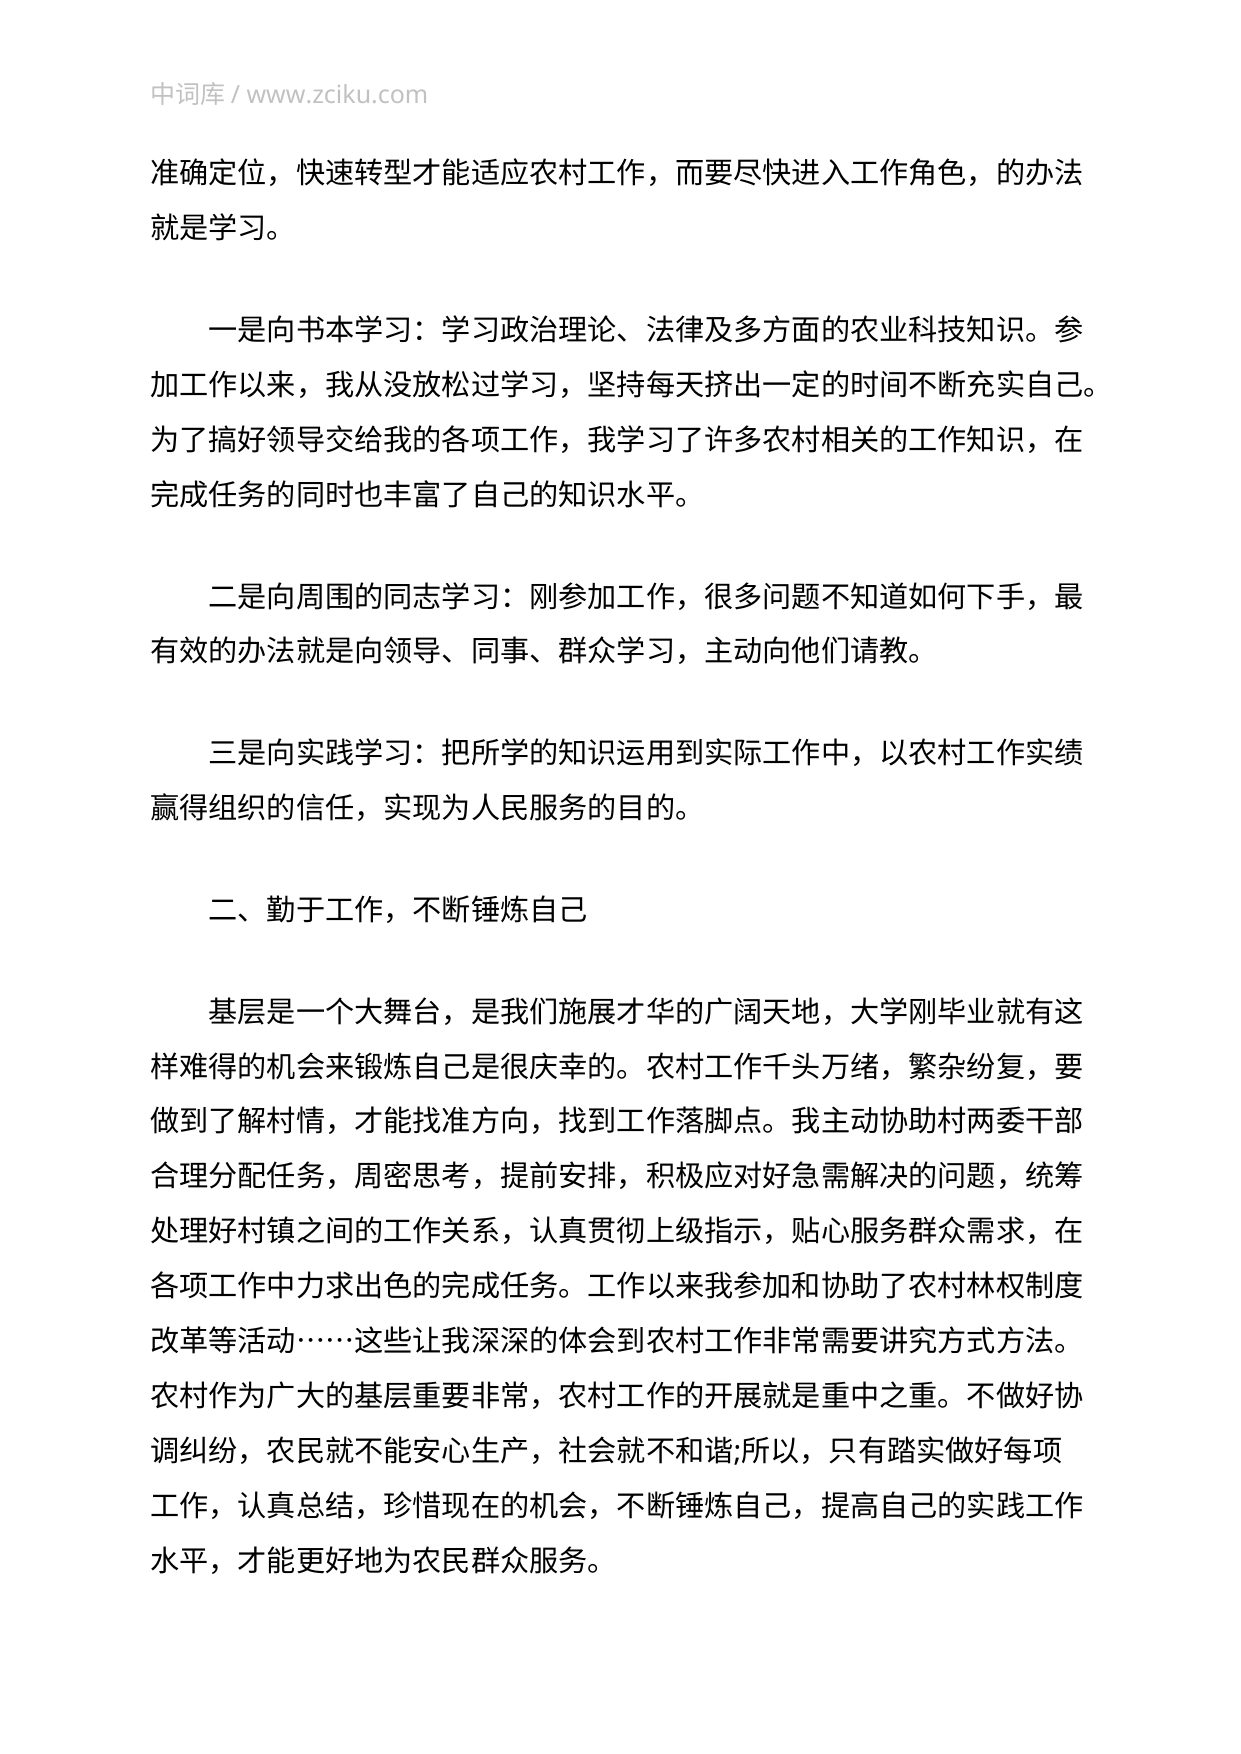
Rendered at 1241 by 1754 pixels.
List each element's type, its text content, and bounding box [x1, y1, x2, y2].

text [150, 150, 1090, 247]
text 二、勤于工作，不断锤炼自己 [150, 886, 1090, 929]
text 一是向书本学习：学习政治理论、法律及多方面的农业科技知识。参加工作以来，我从没放松过学习，坚持每天挤出一定的时间不断充实自己。为了搞好领导交给我的各项工作，我学习了许多农村相关的工作知识，在完成任务的同时也丰富了自己的知识水平。 [150, 307, 1090, 514]
text 基层是一个大舞台，是我们施展才华的广阔天地，大学刚毕业就有这样难得的机会来锻炼自己是很庆幸的。农村工作千头万绪，繁杂纷复，要做到了解村情，才能找准方向，找到工作落脚点。我主动协助村两委干部合理分配任务，周密思考，提前安排，积极应对好急需解决的问题，统筹处理好村镇之间的工作关系，认真贯彻上级指示，贴心服务群众需求，在各项工作中力求出色的完成任务。工作以来我参加和协助了农村林权制度改革等活动……这些让我深深的体会到农村工作非常需要讲究方式方法。农村作为广大的基层重要非常，农村工作的开展就是重中之重。不做好协调纠纷，农民就不能安心生产，社会就不和谐;所以，只有踏实做好每项工作，认真总结，珍惜现在的机会，不断锤炼自己，提高自己的实践工作水平，才能更好地为农民群众服务。 [150, 988, 1090, 1579]
text 二是向周围的同志学习：刚参加工作，很多问题不知道如何下手，最有效的办法就是向领导、同事、群众学习，主动向他们请教。 [150, 573, 1090, 670]
text 三是向实践学习：把所学的知识运用到实际工作中，以农村工作实绩赢得组织的信任，实现为人民服务的目的。 [150, 730, 1090, 827]
